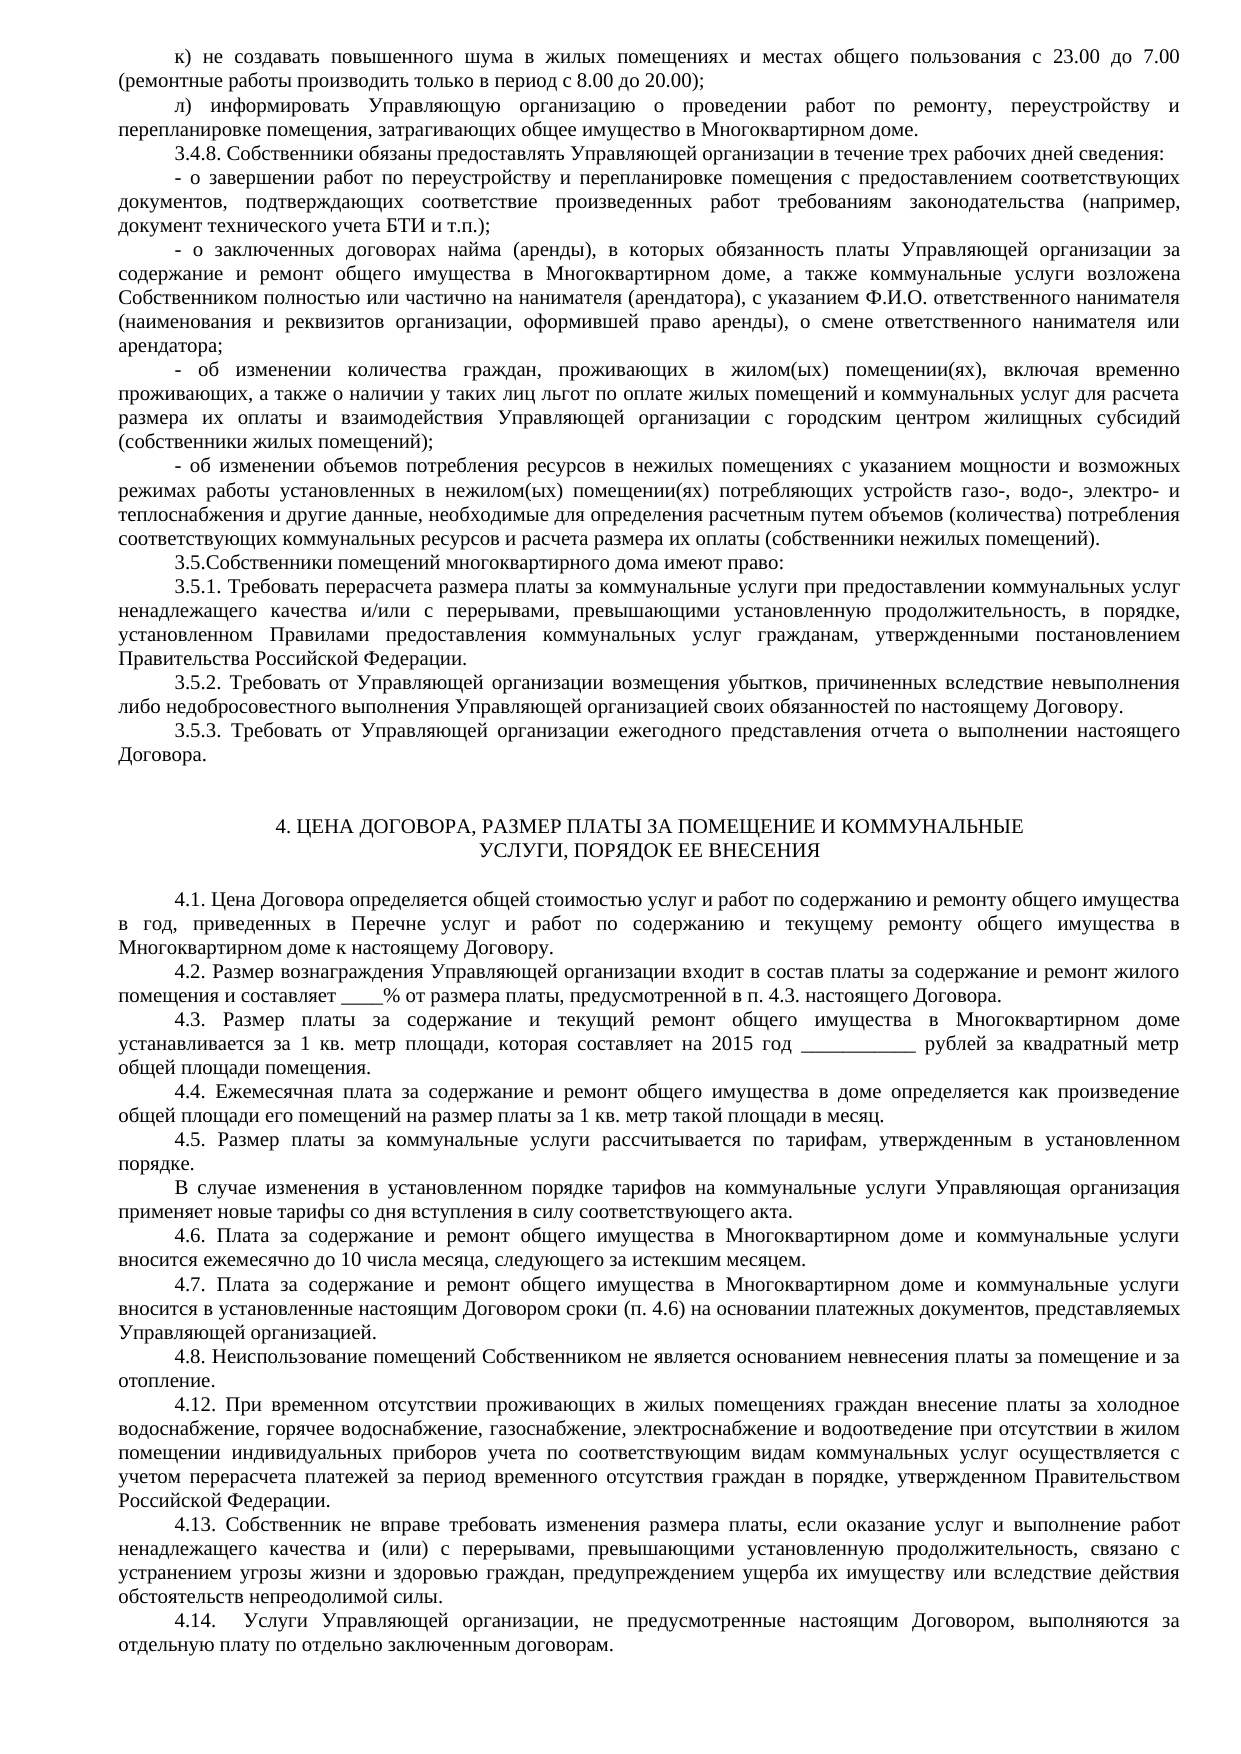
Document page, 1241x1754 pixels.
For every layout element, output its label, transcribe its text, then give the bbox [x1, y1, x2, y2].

text к) не создавать повышенного шума в жилых помещениях и местах общего пользования с 23.00 до 7.00 (ремонтные работы производить только в период с 8.00 до 20.00); [118, 44, 1181, 92]
text 3.5.3. Требовать от Управляющей организации ежегодного представления отчета о выполнении настоящего Договора. [118, 718, 1181, 766]
text 4. ЦЕНА ДОГОВОРА, РАЗМЕР ПЛАТЫ ЗА ПОМЕЩЕНИЕ И КОММУНАЛЬНЫЕ [118, 814, 1181, 838]
text 4.13. Собственник не вправе требовать изменения размера платы, если оказание услуг и выполнение работ ненадлежащего качества и (или) с перерывами, превышающими установленную продолжительность, связано с устранением угрозы жизни и здоровью граждан, предупреждением ущерба их имуществу или вследствие действия обстоятельств непреодолимой силы. [118, 1512, 1181, 1608]
text 4.3. Размер платы за содержание и текущий ремонт общего имущества в Многоквартирном доме устанавливается за 1 кв. метр площади, которая составляет на 2015 год ___________ рублей за квадратный метр общей площади помещения. [118, 1007, 1181, 1079]
text 4.1. Цена Договора определяется общей стоимостью услуг и работ по содержанию и ремонту общего имущества в год, приведенных в Перечне услуг и работ по содержанию и текущему ремонту общего имущества в Многоквартирном доме к настоящему Договору. [118, 886, 1181, 959]
text - об изменении объемов потребления ресурсов в нежилых помещениях с указанием мощности и возможных режимах работы установленных в нежилом(ых) помещении(ях) потребляющих устройств газо-, водо-, электро- и теплоснабжения и другие данные, необходимые для определения расчетным путем объемов (количества) потребления соответствующих коммунальных ресурсов и расчета размера их оплаты (собственники нежилых помещений). [118, 453, 1181, 550]
text 4.14. Услуги Управляющей организации, не предусмотренные настоящим Договором, выполняются за отдельную плату по отдельно заключенным договорам. [118, 1608, 1181, 1656]
text 4.7. Плата за содержание и ремонт общего имущества в Многоквартирном доме и коммунальные услуги вносится в установленные настоящим Договором сроки (п. 4.6) на основании платежных документов, представляемых Управляющей организацией. [118, 1271, 1181, 1344]
text 4.2. Размер вознаграждения Управляющей организации входит в состав платы за содержание и ремонт жилого помещения и составляет ____% от размера платы, предусмотренной в п. 4.3. настоящего Договора. [118, 959, 1181, 1007]
text - о заключенных договорах найма (аренды), в которых обязанность платы Управляющей организации за содержание и ремонт общего имущества в Многоквартирном доме, а также коммунальные услуги возложена Собственником полностью или частично на нанимателя (арендатора), с указанием Ф.И.О. ответственного нанимателя (наименования и реквизитов организации, оформившей право аренды), о смене ответственного нанимателя или арендатора; [118, 237, 1181, 357]
text 4.8. Неиспользование помещений Собственником не является основанием невнесения платы за помещение и за отопление. [118, 1344, 1181, 1392]
text - об изменении количества граждан, проживающих в жилом(ых) помещении(ях), включая временно проживающих, а также о наличии у таких лиц льгот по оплате жилых помещений и коммунальных услуг для расчета размера их оплаты и взаимодействия Управляющей организации с городским центром жилищных субсидий (собственники жилых помещений); [118, 357, 1181, 453]
text 3.5.2. Требовать от Управляющей организации возмещения убытков, причиненных вследствие невыполнения либо недобросовестного выполнения Управляющей организацией своих обязанностей по настоящему Договору. [118, 670, 1181, 718]
text 3.5.Собственники помещений многоквартирного дома имеют право: [118, 550, 1181, 574]
text л) информировать Управляющую организацию о проведении работ по ремонту, переустройству и перепланировке помещения, затрагивающих общее имущество в Многоквартирном доме. [118, 92, 1181, 141]
text 4.6. Плата за содержание и ремонт общего имущества в Многоквартирном доме и коммунальные услуги вносится ежемесячно до 10 числа месяца, следующего за истекшим месяцем. [118, 1223, 1181, 1271]
text УСЛУГИ, ПОРЯДОК ЕЕ ВНЕСЕНИЯ [118, 838, 1181, 862]
text 4.4. Ежемесячная плата за содержание и ремонт общего имущества в доме определяется как произведение общей площади его помещений на размер платы за 1 кв. метр такой площади в месяц. [118, 1079, 1181, 1127]
text 3.4.8. Собственники обязаны предоставлять Управляющей организации в течение трех рабочих дней сведения: [118, 141, 1181, 165]
text 4.12. При временном отсутствии проживающих в жилых помещениях граждан внесение платы за холодное водоснабжение, горячее водоснабжение, газоснабжение, электроснабжение и водоотведение при отсутствии в жилом помещении индивидуальных приборов учета по соответствующим видам коммунальных услуг осуществляется с учетом перерасчета платежей за период временного отсутствия граждан в порядке, утвержденном Правительством Российской Федерации. [118, 1392, 1181, 1512]
text 4.5. Размер платы за коммунальные услуги рассчитывается по тарифам, утвержденным в установленном порядке. [118, 1127, 1181, 1175]
text В случае изменения в установленном порядке тарифов на коммунальные услуги Управляющая организация применяет новые тарифы со дня вступления в силу соответствующего акта. [118, 1175, 1181, 1223]
text 3.5.1. Требовать перерасчета размера платы за коммунальные услуги при предоставлении коммунальных услуг ненадлежащего качества и/или с перерывами, превышающими установленную продолжительность, в порядке, установленном Правилами предоставления коммунальных услуг гражданам, утвержденными постановлением Правительства Российской Федерации. [118, 574, 1181, 670]
text - о завершении работ по переустройству и перепланировке помещения с предоставлением соответствующих документов, подтверждающих соответствие произведенных работ требованиям законодательства (например, документ технического учета БТИ и т.п.); [118, 165, 1181, 237]
